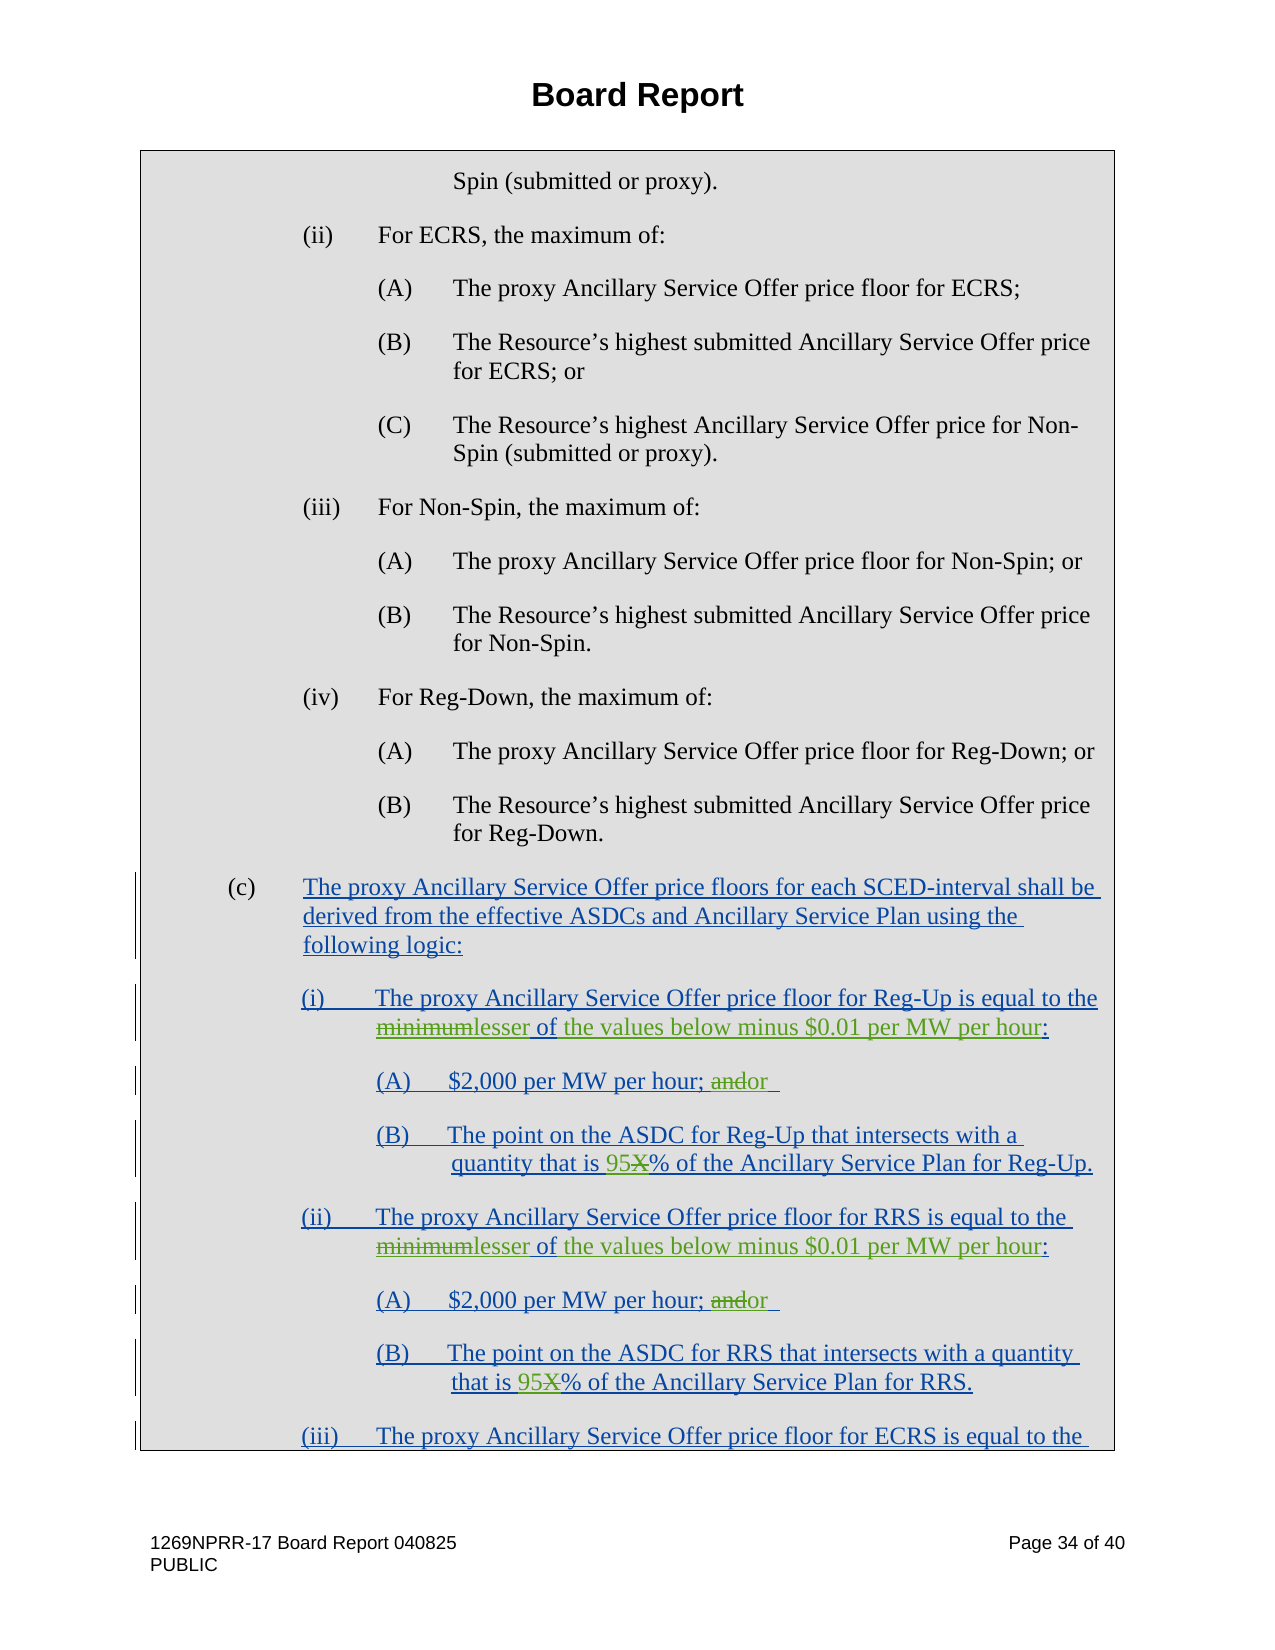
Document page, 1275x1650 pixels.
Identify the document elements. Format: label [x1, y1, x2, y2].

table_header [141, 151, 1114, 1450]
